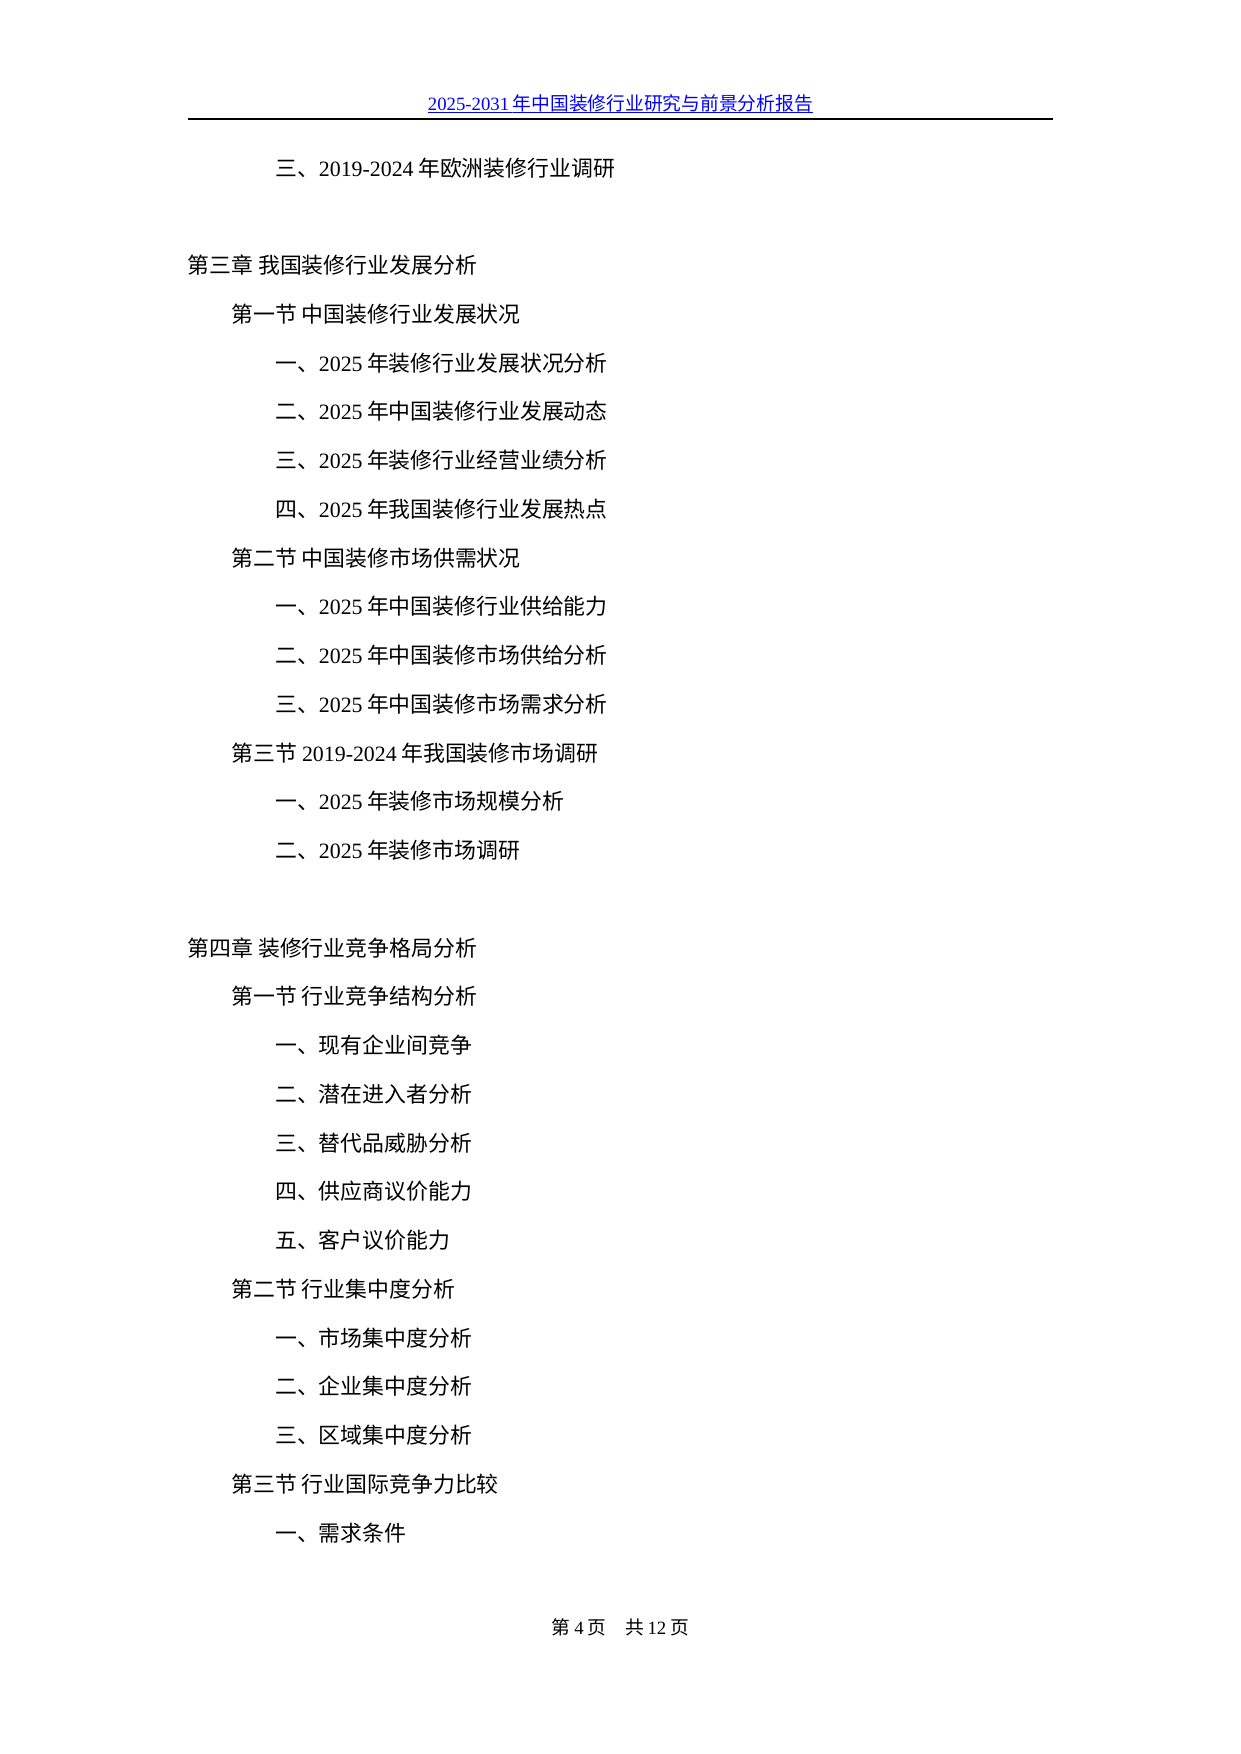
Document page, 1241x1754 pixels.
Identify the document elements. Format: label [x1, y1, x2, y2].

text [187, 150, 1053, 1548]
